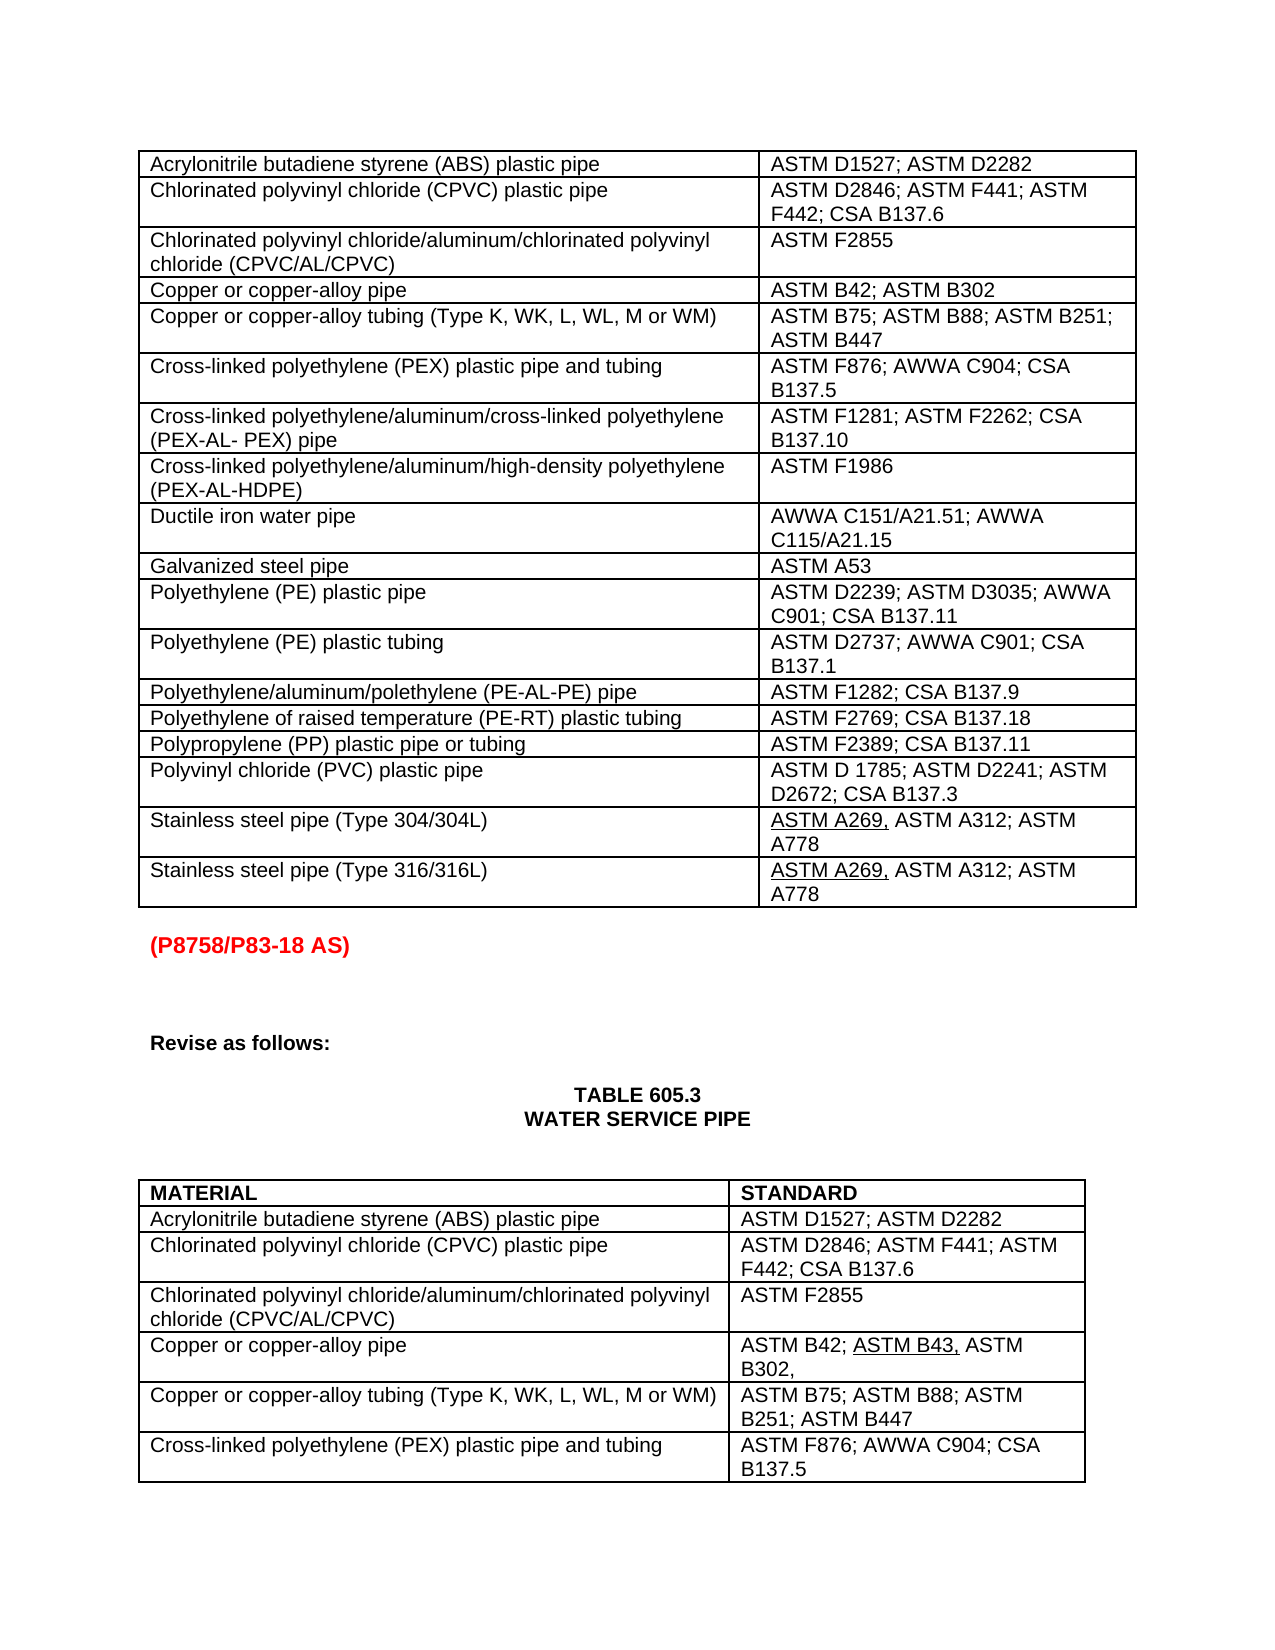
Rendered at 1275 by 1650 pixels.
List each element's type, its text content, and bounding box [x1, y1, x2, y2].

table_cell Copper or copper-alloy tubing (Type K, WK, L, WL, M or WM) [140, 304, 758, 352]
table_cell ASTM F876; AWWA C904; CSA B137.5 [730, 1433, 1084, 1481]
table_cell Polypropylene (PP) plastic pipe or tubing [140, 732, 758, 756]
table_cell Cross-linked polyethylene (PEX) plastic pipe and tubing [140, 354, 758, 402]
table_cell Cross-linked polyethylene/aluminum/high-density polyethylene (PEX-AL-HDPE) [140, 454, 758, 502]
table_cell Acrylonitrile butadiene styrene (ABS) plastic pipe [140, 1207, 728, 1231]
table_cell ASTM B75; ASTM B88; ASTM B251; ASTM B447 [760, 304, 1135, 352]
table_cell ASTM B75; ASTM B88; ASTM B251; ASTM B447 [730, 1383, 1084, 1431]
table_cell Polyethylene (PE) plastic tubing [140, 630, 758, 678]
table_cell ASTM F2855 [760, 228, 1135, 276]
table_cell Copper or copper-alloy pipe [140, 1333, 728, 1381]
table_cell ASTM A53 [760, 554, 1135, 578]
table_cell Copper or copper-alloy tubing (Type K, WK, L, WL, M or WM) [140, 1383, 728, 1431]
table_cell Stainless steel pipe (Type 304/304L) [140, 808, 758, 856]
table_cell ASTM F2855 [730, 1283, 1084, 1331]
table_cell ASTM B42; ASTM B43, ASTM B302, [730, 1333, 1084, 1381]
table_cell ASTM F1282; CSA B137.9 [760, 680, 1135, 704]
table_cell ASTM D1527; ASTM D2282 [760, 152, 1135, 176]
text (P8758/P83-18 AS) [150, 932, 1125, 959]
table_cell ASTM D2846; ASTM F441; ASTM F442; CSA B137.6 [760, 178, 1135, 226]
table_cell ASTM F1986 [760, 454, 1135, 502]
table_cell ASTM D 1785; ASTM D2241; ASTM D2672; CSA B137.3 [760, 758, 1135, 806]
table_cell Acrylonitrile butadiene styrene (ABS) plastic pipe [140, 152, 758, 176]
table_header MATERIAL [140, 1181, 728, 1205]
table_cell Polyethylene of raised temperature (PE-RT) plastic tubing [140, 706, 758, 730]
table_cell Copper or copper-alloy pipe [140, 278, 758, 302]
table_cell Polyethylene/aluminum/polethylene (PE-AL-PE) pipe [140, 680, 758, 704]
table_cell Galvanized steel pipe [140, 554, 758, 578]
table_cell ASTM A269, ASTM A312; ASTM A778 [760, 808, 1135, 856]
text WATER SERVICE PIPE [150, 1107, 1125, 1131]
table_cell Cross-linked polyethylene (PEX) plastic pipe and tubing [140, 1433, 728, 1481]
table_header STANDARD [730, 1181, 1084, 1205]
table_cell ASTM B42; ASTM B302 [760, 278, 1135, 302]
table_cell Ductile iron water pipe [140, 504, 758, 552]
table_cell Stainless steel pipe (Type 316/316L) [140, 858, 758, 906]
table_cell ASTM D2239; ASTM D3035; AWWA C901; CSA B137.11 [760, 580, 1135, 628]
table_cell Chlorinated polyvinyl chloride (CPVC) plastic pipe [140, 178, 758, 226]
table_cell ASTM F876; AWWA C904; CSA B137.5 [760, 354, 1135, 402]
table_cell Cross-linked polyethylene/aluminum/cross-linked polyethylene (PEX-AL- PEX) pipe [140, 404, 758, 452]
table_cell ASTM D1527; ASTM D2282 [730, 1207, 1084, 1231]
table_cell ASTM A269, ASTM A312; ASTM A778 [760, 858, 1135, 906]
table_cell AWWA C151/A21.51; AWWA C115/A21.15 [760, 504, 1135, 552]
table_cell ASTM F1281; ASTM F2262; CSA B137.10 [760, 404, 1135, 452]
table_cell Chlorinated polyvinyl chloride/aluminum/chlorinated polyvinyl chloride (CPVC/AL/CPVC) [140, 228, 758, 276]
table_cell ASTM F2769; CSA B137.18 [760, 706, 1135, 730]
table_cell ASTM D2737; AWWA C901; CSA B137.1 [760, 630, 1135, 678]
text Revise as follows: [150, 1031, 1125, 1054]
table_cell Chlorinated polyvinyl chloride (CPVC) plastic pipe [140, 1233, 728, 1281]
table_cell Polyethylene (PE) plastic pipe [140, 580, 758, 628]
table_cell ASTM F2389; CSA B137.11 [760, 732, 1135, 756]
table_cell Chlorinated polyvinyl chloride/aluminum/chlorinated polyvinyl chloride (CPVC/AL/CPVC) [140, 1283, 728, 1331]
text TABLE 605.3 [150, 1083, 1125, 1107]
table_cell Polyvinyl chloride (PVC) plastic pipe [140, 758, 758, 806]
table_cell ASTM D2846; ASTM F441; ASTM F442; CSA B137.6 [730, 1233, 1084, 1281]
